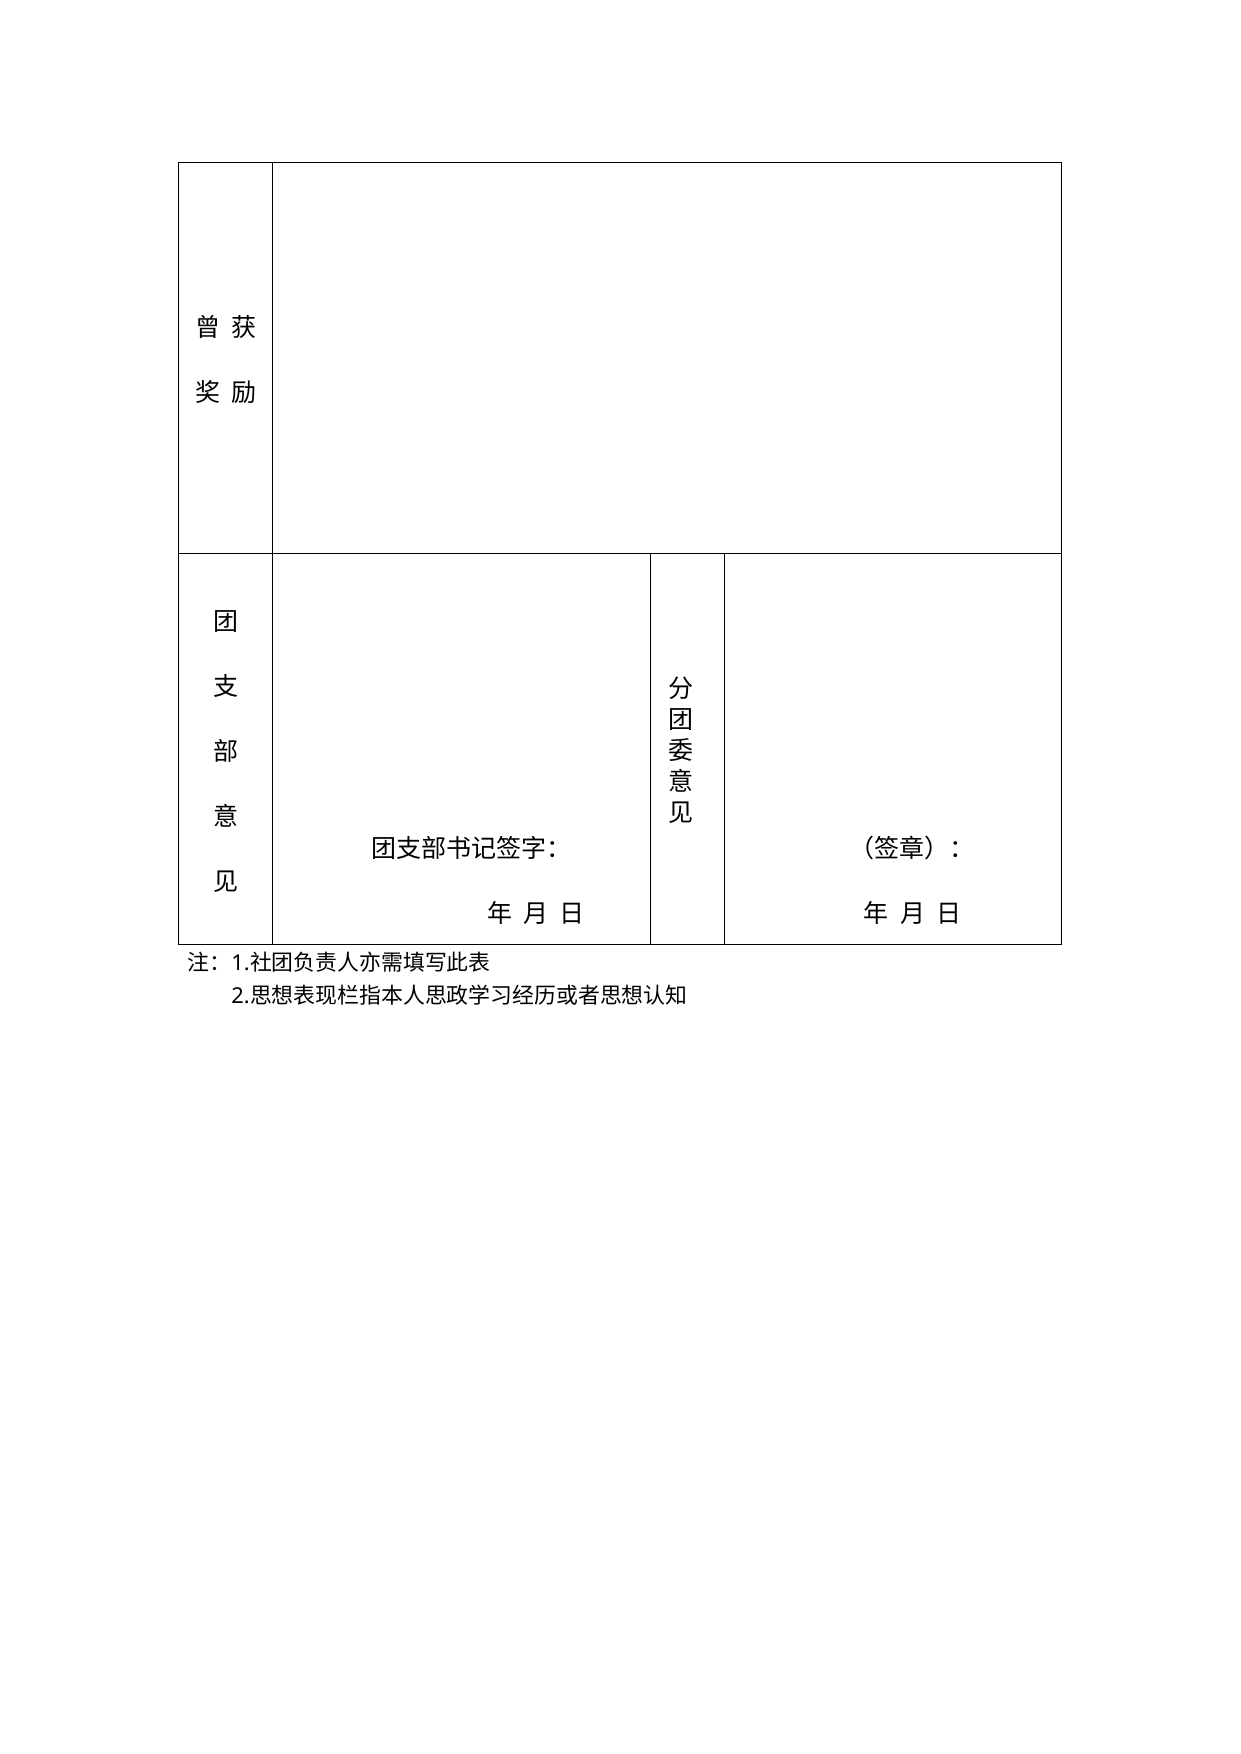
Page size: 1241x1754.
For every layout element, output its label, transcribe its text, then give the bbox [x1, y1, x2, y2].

text 2.思想表现栏指本人思政学习经历或者思想认知 [187, 978, 1053, 1010]
table_cell [273, 163, 1061, 553]
table_cell 团支部书记签字： 年 月 日 [273, 554, 650, 944]
table_cell （签章）： 年 月 日 [725, 554, 1061, 944]
text 注：1.社团负责人亦需填写此表 [187, 945, 1053, 978]
table_cell 分 团 委 意 见 [651, 554, 724, 944]
table_cell 曾 获 奖 励 [179, 163, 272, 553]
table_cell 团 支 部 意 见 [179, 554, 272, 944]
